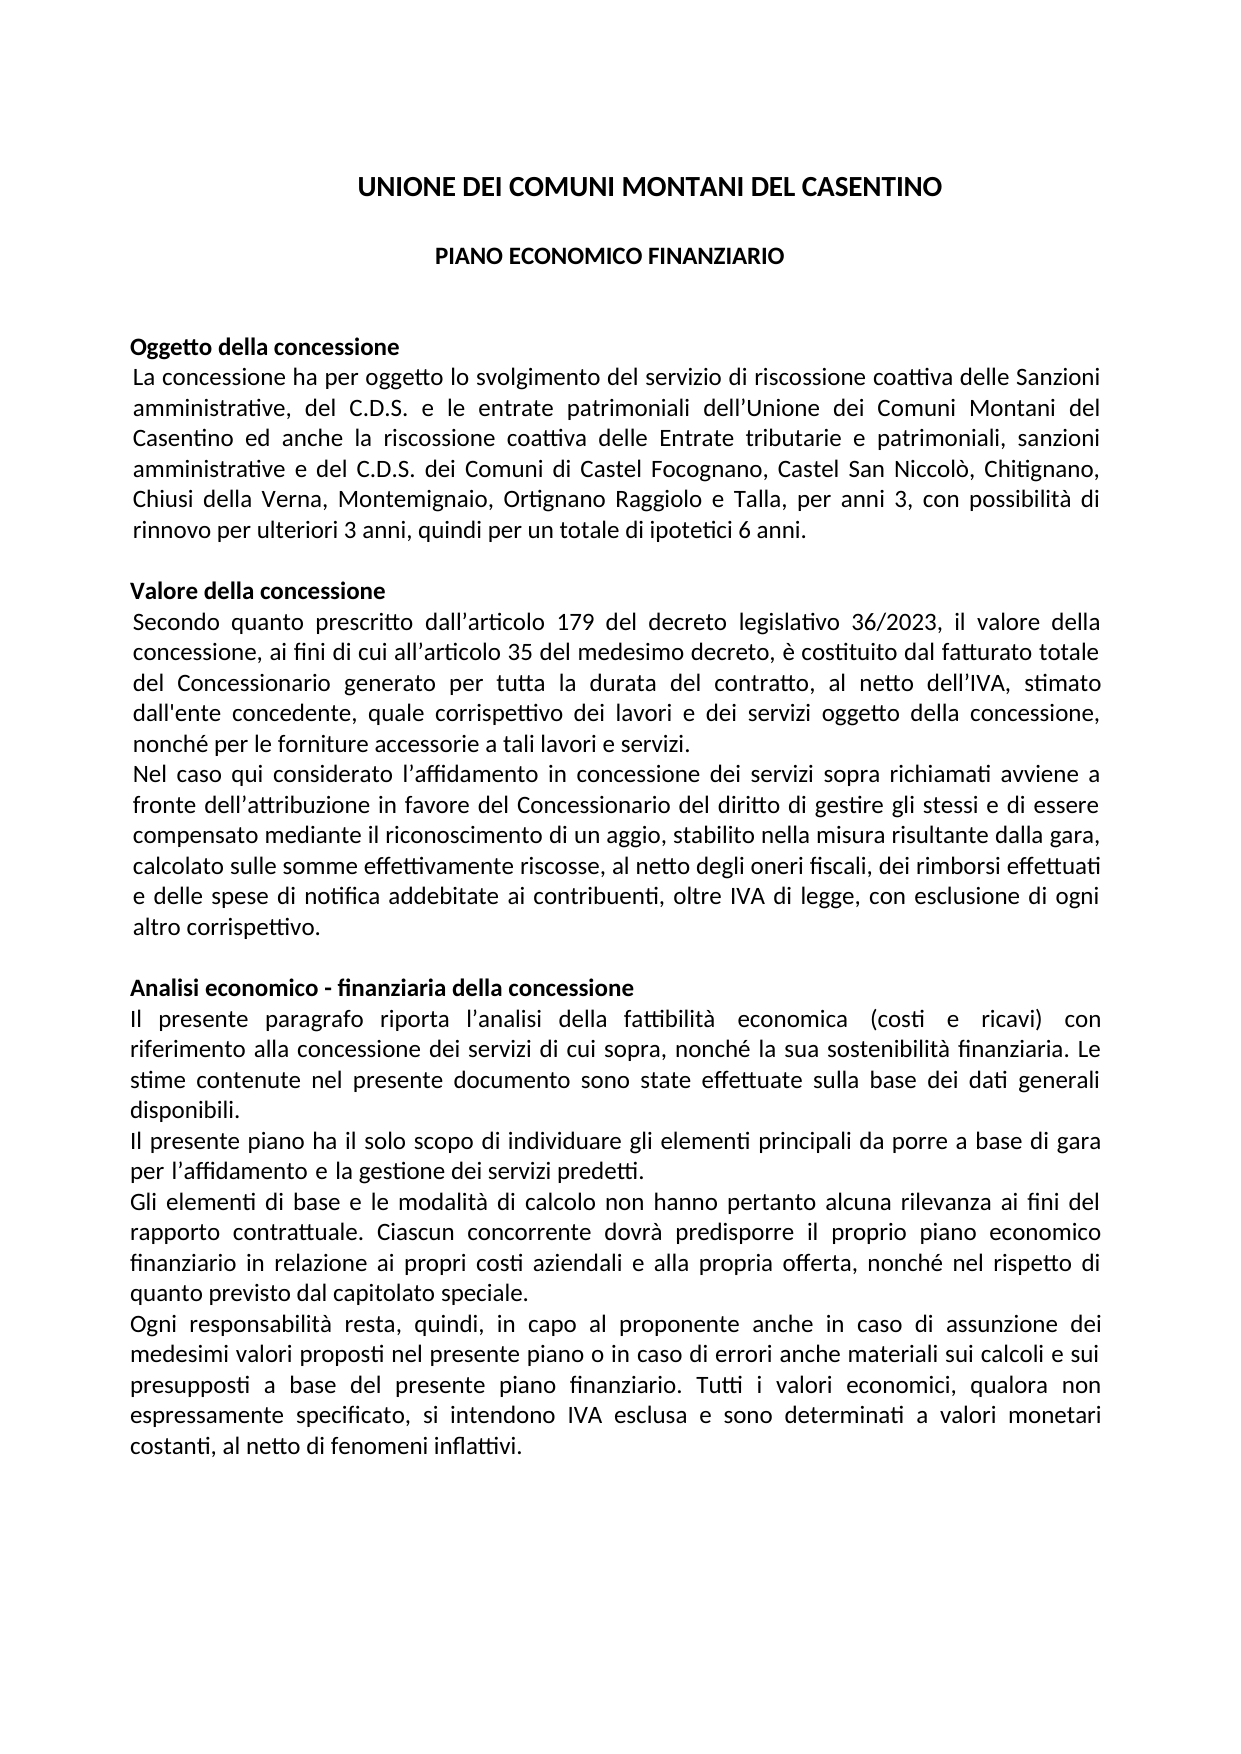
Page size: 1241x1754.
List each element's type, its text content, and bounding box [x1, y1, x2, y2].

text Gli elementi di base e le modalità di calcolo non hanno pertanto alcuna rilevanza ai fini del rapporto contrattuale. Ciascun concorrente dovrà predisporre il proprio piano economico finanziario in relazione ai propri costi aziendali e alla propria offerta, nonché nel rispetto di quanto previsto dal capitolato speciale. [130, 1186, 1102, 1308]
text Ogni responsabilità resta, quindi, in capo al proponente anche in caso di assunzione dei medesimi valori proposti nel presente piano o in caso di errori anche materiali sui calcoli e sui presupposti a base del presente piano finanziario. Tutti i valori economici, qualora non espressamente specificato, si intendono IVA esclusa e sono determinati a valori monetari costanti, al netto di fenomeni inflattivi. [130, 1308, 1102, 1461]
subtitle Valore della concessione [130, 575, 1113, 606]
text Secondo quanto prescritto dall’articolo 179 del decreto legislativo 36/2023, il valore della concessione, ai fini di cui all’articolo 35 del medesimo decreto, è costituito dal fatturato totale del Concessionario generato per tutta la durata del contratto, al netto dell’IVA, stimato dall'ente concedente, quale corrispettivo dei lavori e dei servizi oggetto della concessione, nonché per le forniture accessorie a tali lavori e servizi. [133, 606, 1102, 758]
text Il presente paragrafo riporta l’analisi della fattibilità economica (costi e ricavi) con riferimento alla concessione dei servizi di cui sopra, nonché la sua sostenibilità finanziaria. Le stime contenute nel presente documento sono state effettuate sulla base dei dati generali disponibili. [130, 1003, 1102, 1125]
subtitle Analisi economico - finanziaria della concessione [130, 972, 1113, 1003]
text Il presente piano ha il solo scopo di individuare gli elementi principali da porre a base di gara per l’affidamento e la gestione dei servizi predetti. [130, 1125, 1102, 1186]
text Oggetto della concessione [130, 331, 1113, 362]
subtitle PIANO ECONOMICO FINANZIARIO [434, 240, 785, 271]
text La concessione ha per oggetto lo svolgimento del servizio di riscossione coattiva delle Sanzioni amministrative, del C.D.S. e le entrate patrimoniali dell’Unione dei Comuni Montani del Casentino ed anche la riscossione coattiva delle Entrate tributarie e patrimoniali, sanzioni amministrative e del C.D.S. dei Comuni di Castel Focognano, Castel San Niccolò, Chitignano, Chiusi della Verna, Montemignaio, Ortignano Raggiolo e Talla, per anni 3, con possibilità di rinnovo per ulteriori 3 anni, quindi per un totale di ipotetici 6 anni. [133, 362, 1102, 545]
text Nel caso qui considerato l’affidamento in concessione dei servizi sopra richiamati avviene a fronte dell’attribuzione in favore del Concessionario del diritto di gestire gli stessi e di essere compensato mediante il riconoscimento di un aggio, stabilito nella misura risultante dalla gara, calcolato sulle somme effettivamente riscosse, al netto degli oneri fiscali, dei rimborsi effettuati e delle spese di notifica addebitate ai contribuenti, oltre IVA di legge, con esclusione di ogni altro corrispettivo. [133, 758, 1102, 942]
subtitle UNIONE DEI COMUNI MONTANI DEL CASENTINO [239, 168, 977, 203]
